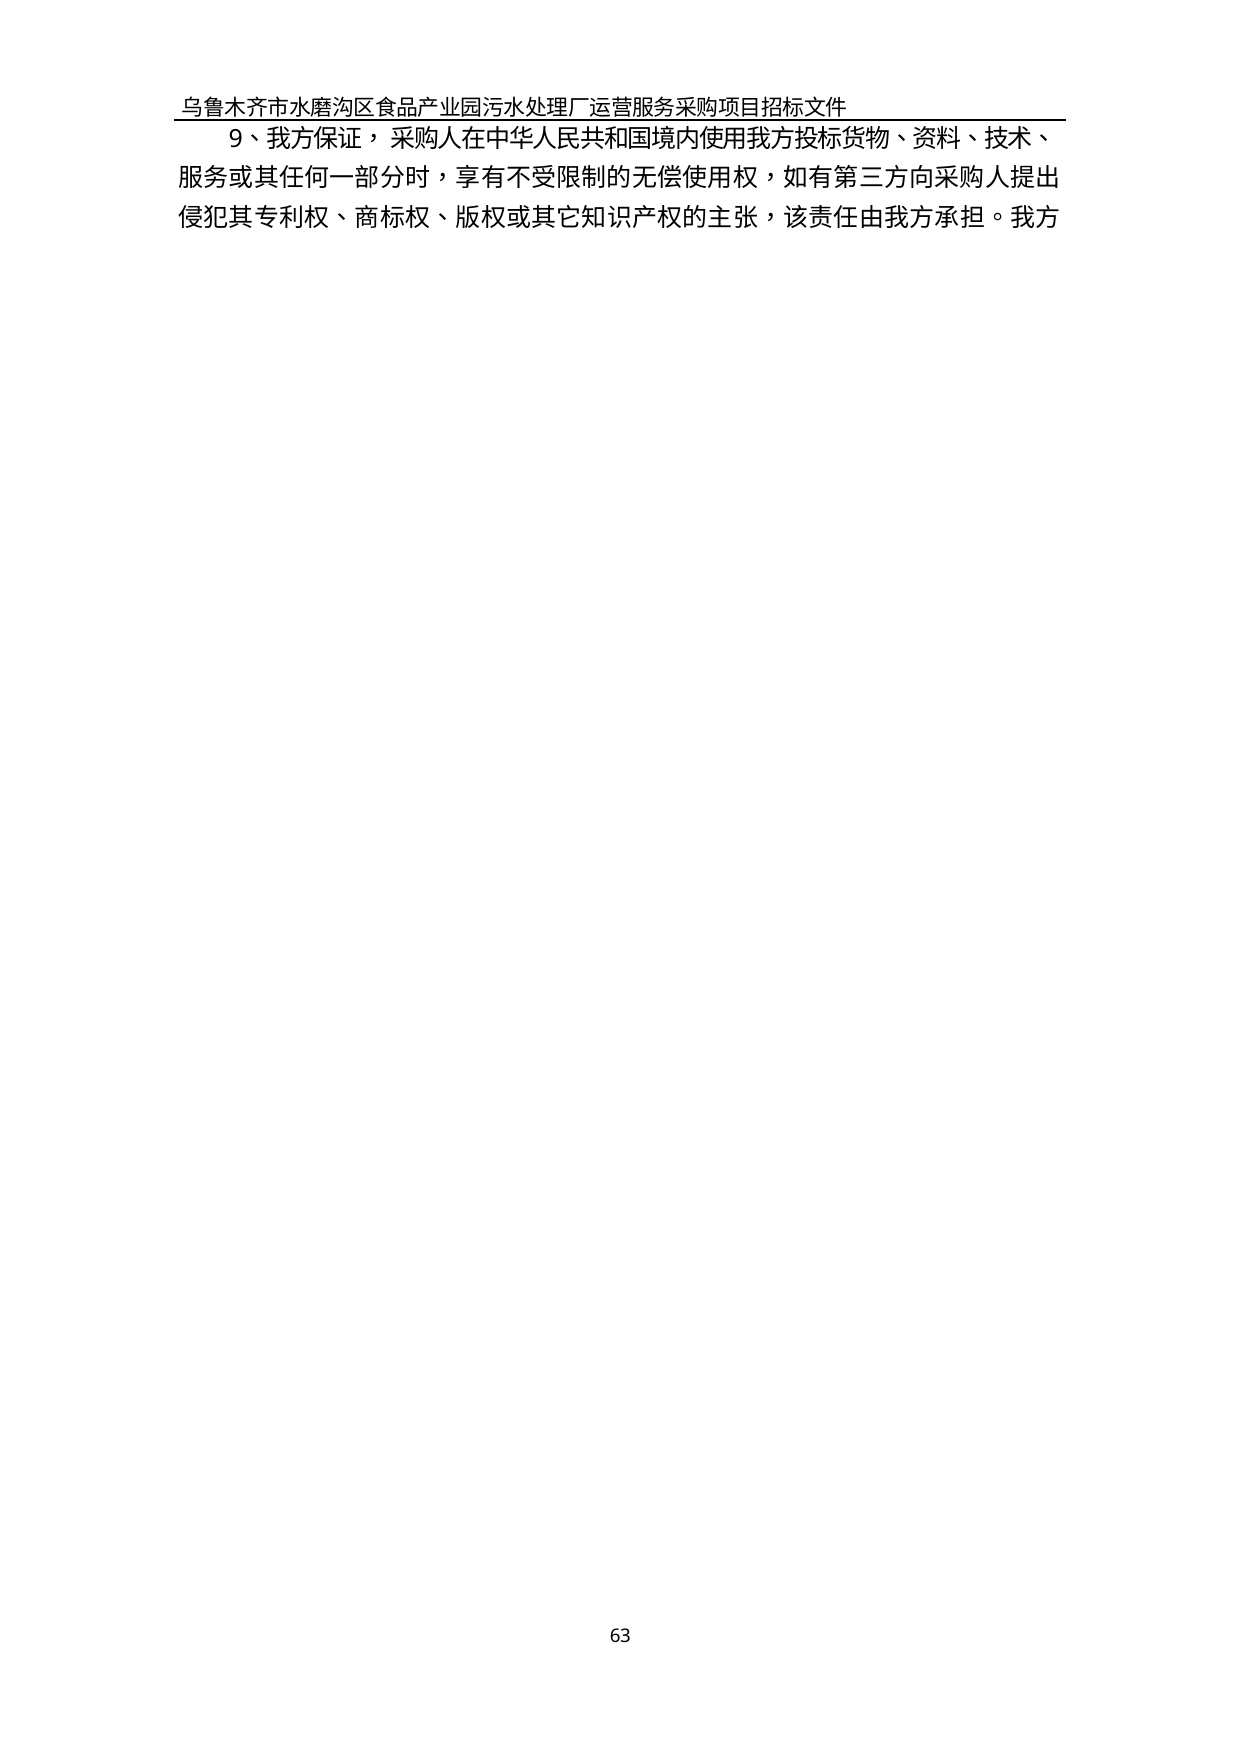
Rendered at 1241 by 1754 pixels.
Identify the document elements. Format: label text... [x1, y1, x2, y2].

text 9、我方保证， 采购人在中华人民共和国境内使用我方投标货物、资料、技术、 服务或其任何一部分时，享有不受限制的无偿使用权，如有第三方向采购人提出 侵犯其专利权、商标权、版权或其它知识产权的主张，该责任由我方承担。我方 [178, 121, 1062, 233]
